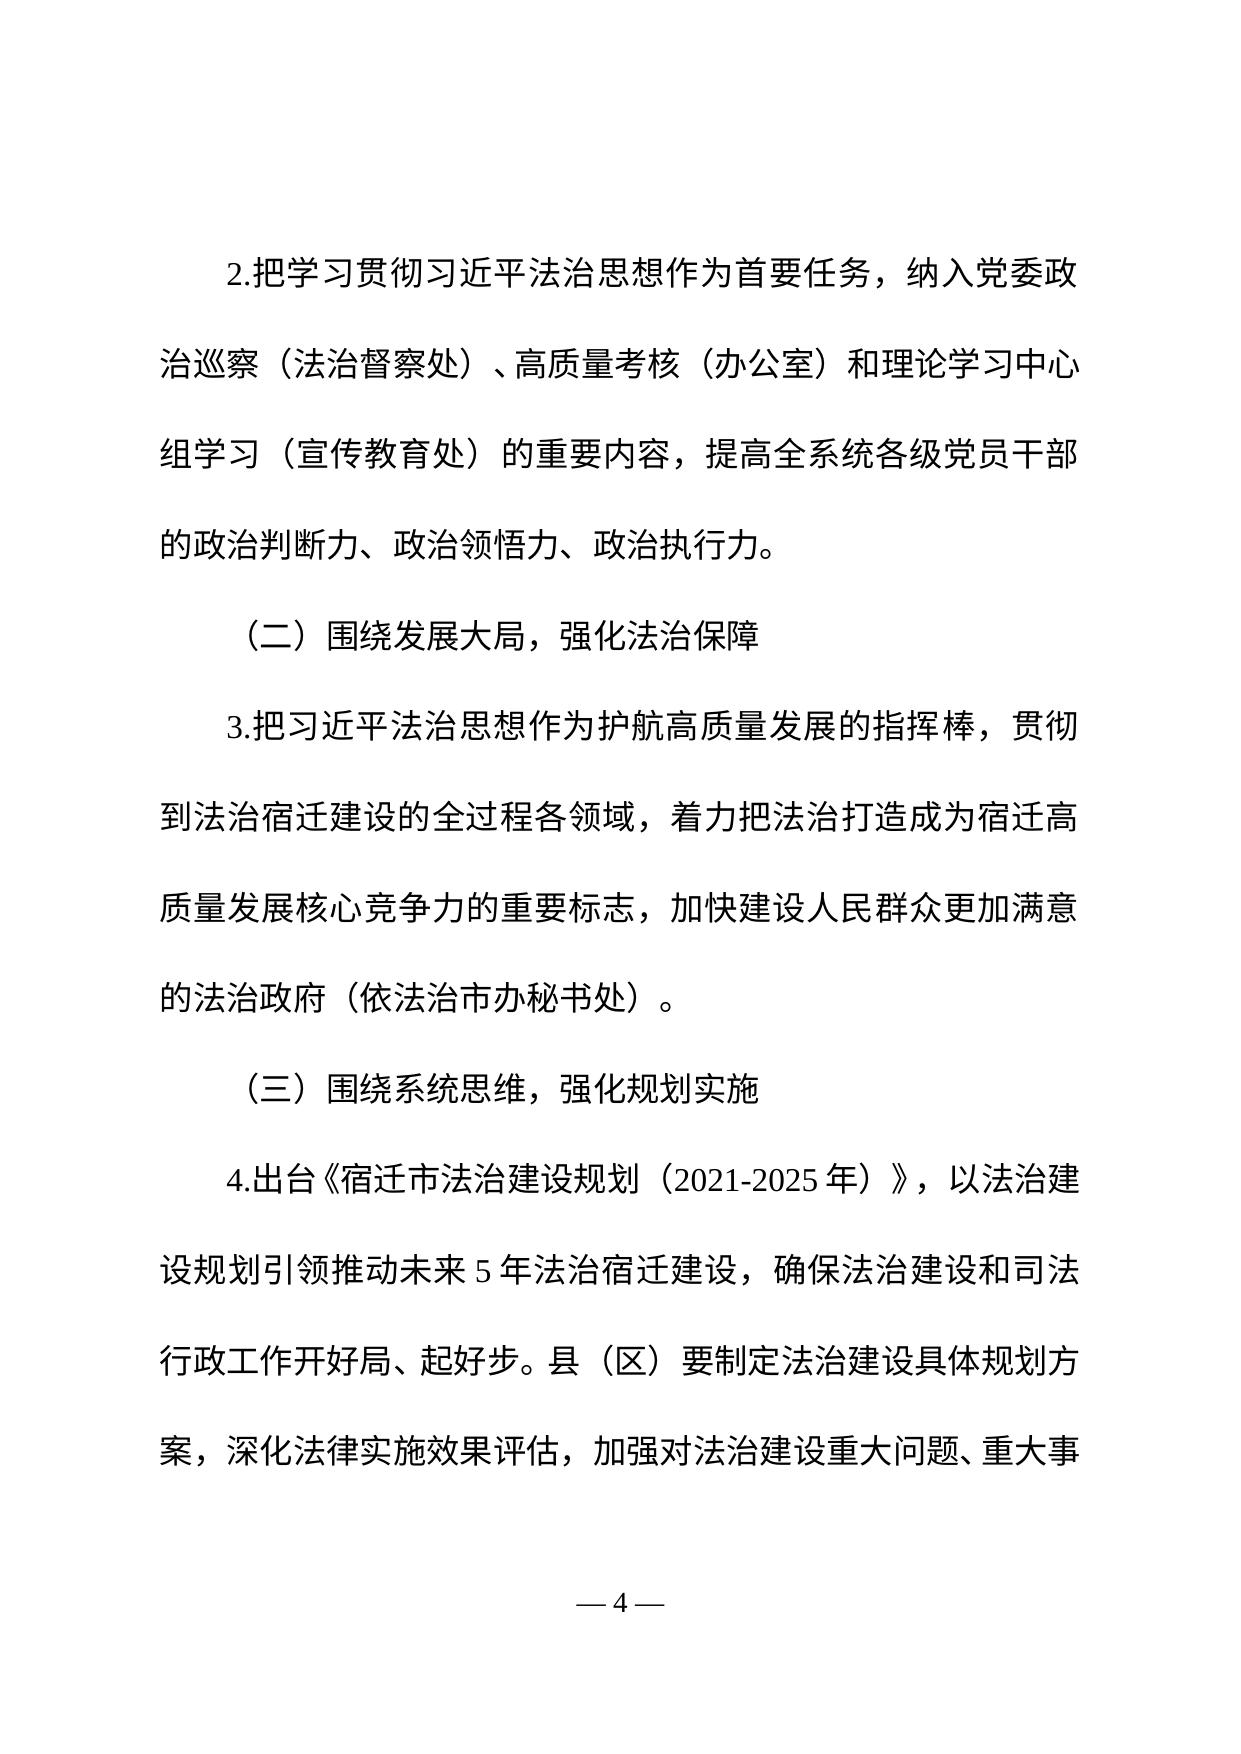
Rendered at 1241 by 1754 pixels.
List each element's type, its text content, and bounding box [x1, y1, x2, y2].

text （二）围绕发展大局，强化法治保障 [159, 679, 1081, 769]
text （三）围绕系统思维，强化规划实施 [159, 1132, 1081, 1223]
text 2.把学习贯彻习近平法治思想作为首要任务，纳入党委政治巡察（法治督察处）、高质量考核（办公室）和理论学习中心组学习（宣传教育处）的重要内容，提高全系统各级党员干部的政治判断力、政治领悟力、政治执行力。 [159, 316, 1081, 679]
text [159, 1223, 1081, 1494]
text 3.把习近平法治思想作为护航高质量发展的指挥棒，贯彻到法治宿迁建设的全过程各领域，着力把法治打造成为宿迁高质量发展核心竞争力的重要标志，加快建设人民群众更加满意的法治政府（依法治市办秘书处）。 [159, 769, 1081, 1132]
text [159, 226, 1081, 316]
